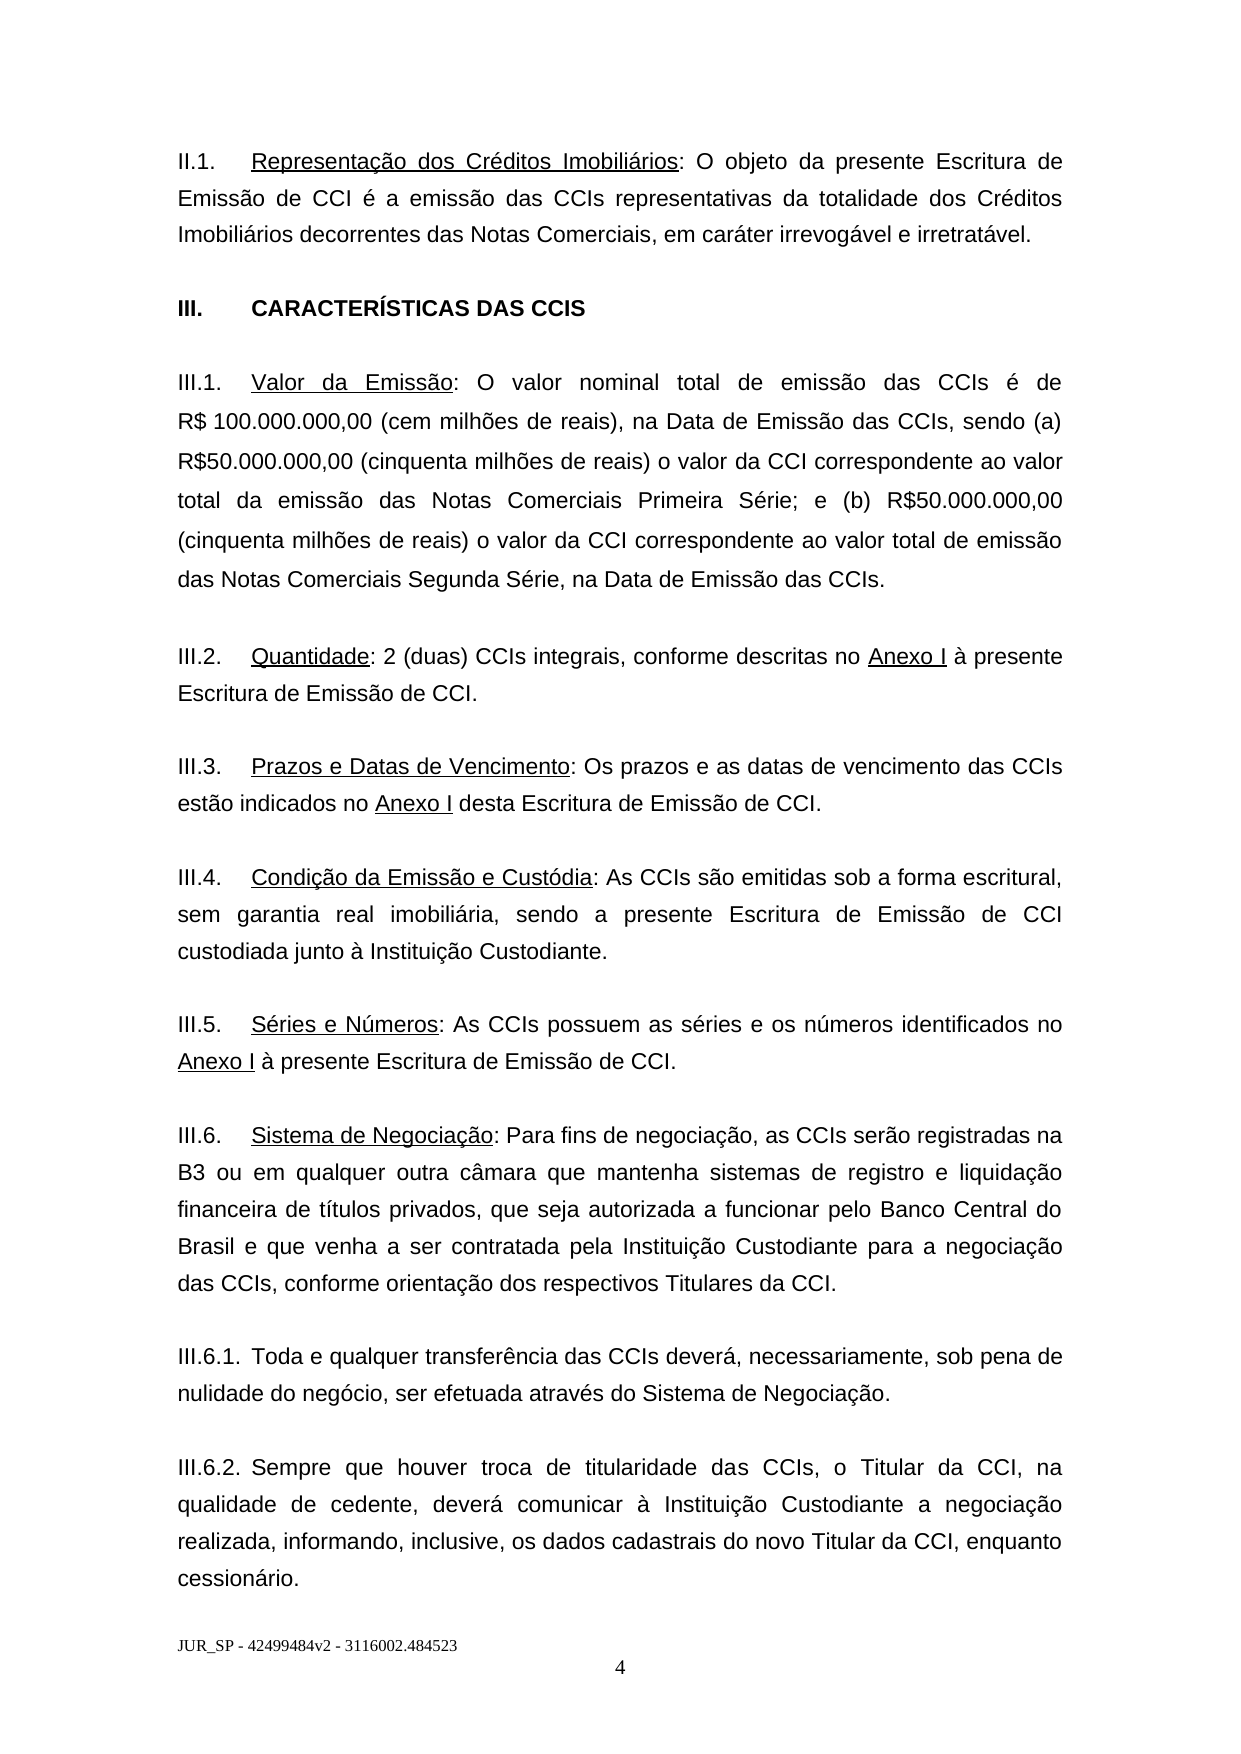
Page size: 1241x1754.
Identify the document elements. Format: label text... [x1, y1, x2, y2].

subtitle Condição da Emissão e Custódia: As CCIs são emitidas sob a forma escritural, sem garantia real imobiliária, sendo a presente Escritura de Emissão de CCI custodiada junto à Instituição Custodiante. [177, 864, 1063, 964]
subtitle Sistema de Negociação: Para fins de negociação, as CCIs serão registradas na B3 ou em qualquer outra câmara que mantenha sistemas de registro e liquidação financeira de títulos privados, que seja autorizada a funcionar pelo Banco Central do Brasil e que venha a ser contratada pela Instituição Custodiante para a negociação das CCIs, conforme orientação dos respectivos Titulares da CCI. [177, 1122, 1063, 1296]
subtitle Sempre que houver troca de titularidade das CCIs, o Titular da CCI, na qualidade de cedente, deverá comunicar à Instituição Custodiante a negociação realizada, informando, inclusive, os dados cadastrais do novo Titular da CCI, enquanto cessionário. [177, 1454, 1063, 1591]
subtitle Valor da Emissão: O valor nominal total de emissão das CCIs é de R$ 100.000.000,00 (cem milhões de reais), na Data de Emissão das CCIs, sendo (a) R$50.000.000,00 (cinquenta milhões de reais) o valor da CCI correspondente ao valor total da emissão das Notas Comerciais Primeira Série; e (b) R$50.000.000,00 (cinquenta milhões de reais) o valor da CCI correspondente ao valor total de emissão das Notas Comerciais Segunda Série, na Data de Emissão das CCIs. [177, 369, 1063, 593]
subtitle Séries e Números: As CCIs possuem as séries e os números identificados no Anexo I à presente Escritura de Emissão de CCI. [177, 1011, 1063, 1074]
subtitle Toda e qualquer transferência das CCIs deverá, necessariamente, sob pena de nulidade do negócio, ser efetuada através do Sistema de Negociação. [177, 1343, 1063, 1406]
subtitle Quantidade: 2 (duas) CCIs integrais, conforme descritas no Anexo I à presente Escritura de Emissão de CCI. [177, 643, 1063, 706]
subtitle CARACTERÍSTICAS DAs CCIs [177, 295, 1063, 321]
subtitle Prazos e Datas de Vencimento: Os prazos e as datas de vencimento das CCIs estão indicados no Anexo I desta Escritura de Emissão de CCI. [177, 753, 1063, 816]
subtitle Representação dos Créditos Imobiliários: O objeto da presente Escritura de Emissão de CCI é a emissão das CCIs representativas da totalidade dos Créditos Imobiliários decorrentes das Notas Comerciais, em caráter irrevogável e irretratável. [177, 148, 1063, 248]
